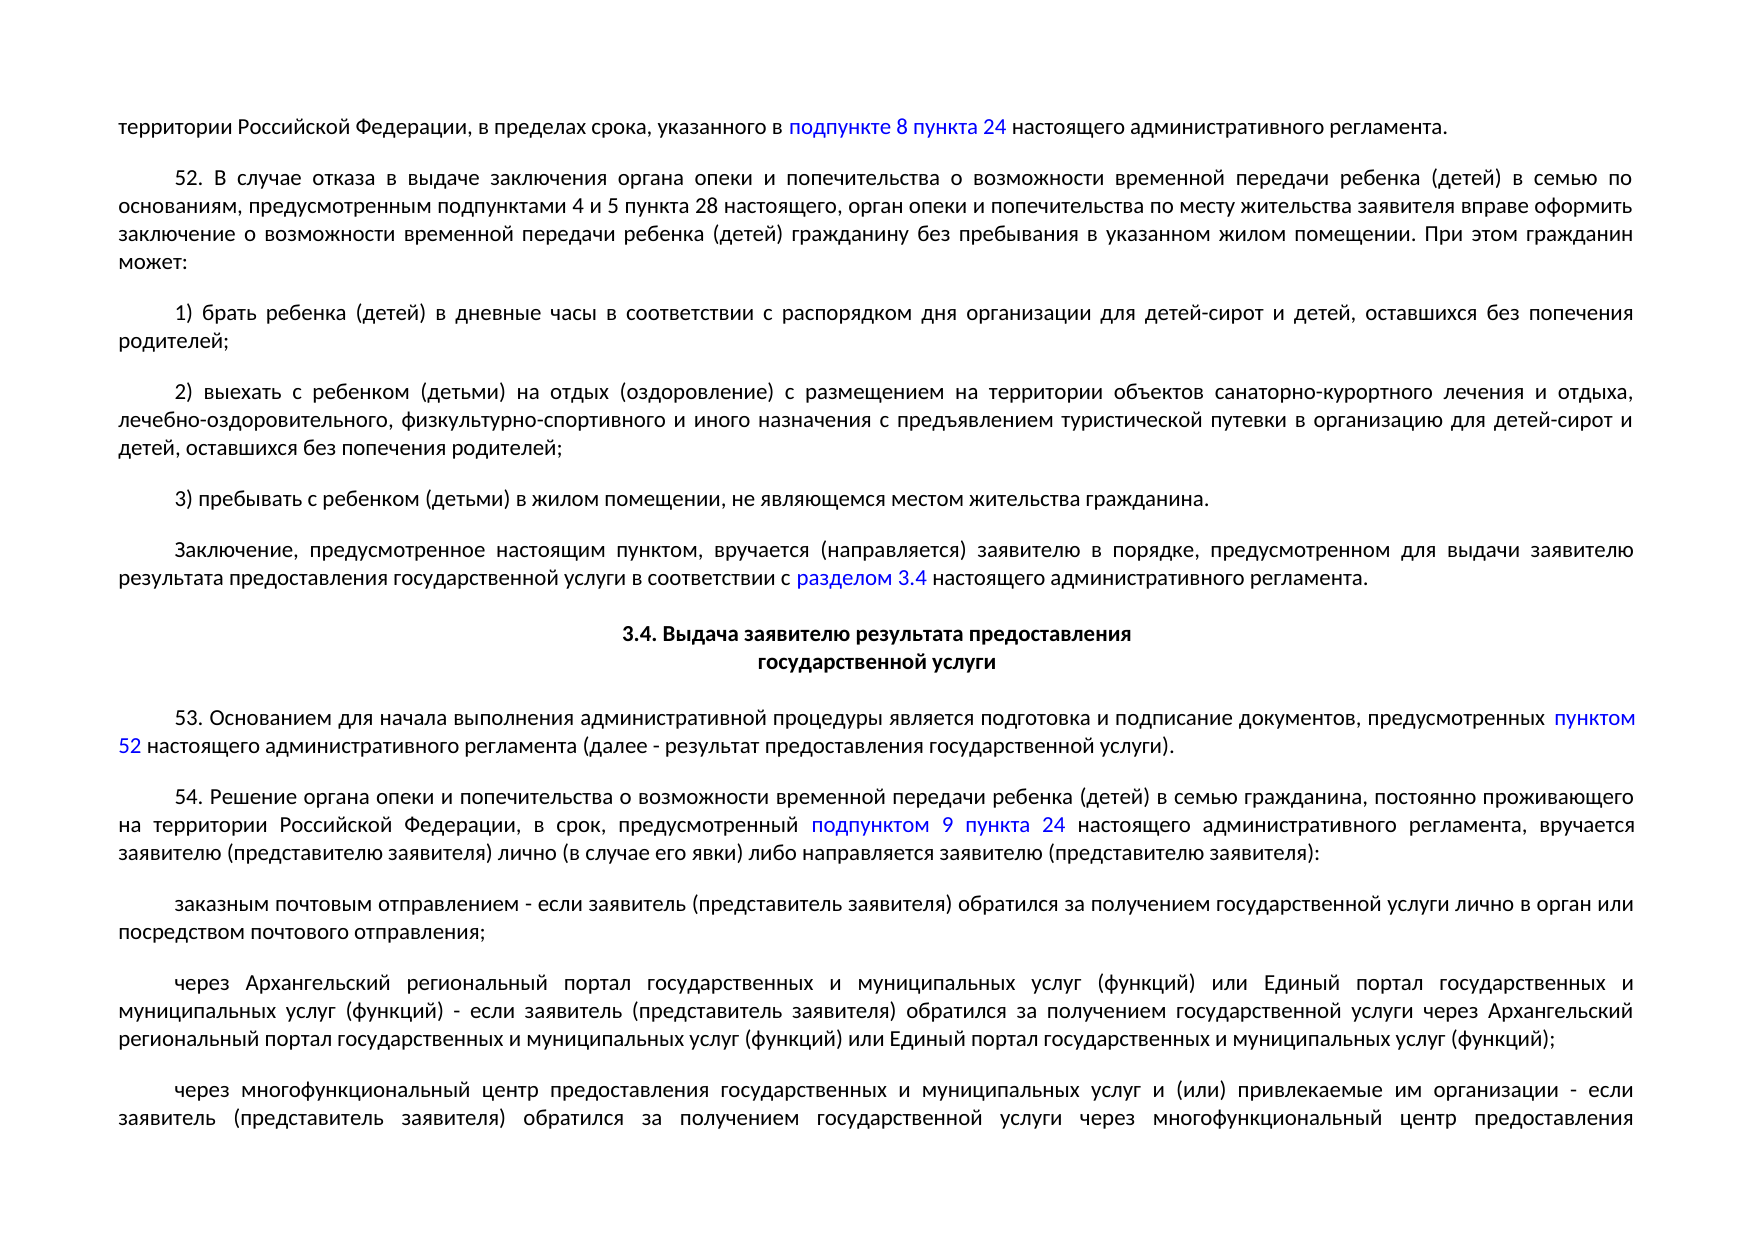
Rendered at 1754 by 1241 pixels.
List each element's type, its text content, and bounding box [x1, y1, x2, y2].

title государственной услуги [118, 647, 1636, 675]
title 3.4. Выдача заявителю результата предоставления [118, 619, 1636, 647]
text 1) брать ребенка (детей) в дневные часы в соответствии с распорядком дня организации для детей-сирот и детей, оставшихся без попечения родителей; [118, 298, 1636, 354]
text 2) выехать с ребенком (детьми) на отдых (оздоровление) с размещением на территории объектов санаторно-курортного лечения и отдыха, лечебно-оздоровительного, физкультурно-спортивного и иного назначения с предъявлением туристической путевки в организацию для детей-сирот и детей, оставшихся без попечения родителей; [118, 377, 1636, 461]
text через Архангельский региональный портал государственных и муниципальных услуг (функций) или Единый портал государственных и муниципальных услуг (функций) - если заявитель (представитель заявителя) обратился за получением государственной услуги через Архангельский региональный портал государственных и муниципальных услуг (функций) или Единый портал государственных и муниципальных услуг (функций); [118, 968, 1636, 1052]
text 52. В случае отказа в выдаче заключения органа опеки и попечительства о возможности временной передачи ребенка (детей) в семью по основаниям, предусмотренным подпунктами 4 и 5 пункта 28 настоящего, орган опеки и попечительства по месту жительства заявителя вправе оформить заключение о возможности временной передачи ребенка (детей) гражданину без пребывания в указанном жилом помещении. При этом гражданин может: [118, 163, 1636, 275]
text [118, 112, 1636, 140]
text 54. Решение органа опеки и попечительства о возможности временной передачи ребенка (детей) в семью гражданина, постоянно проживающего на территории Российской Федерации, в срок, предусмотренный подпунктом 9 пункта 24 настоящего административного регламента, вручается заявителю (представителю заявителя) лично (в случае его явки) либо направляется заявителю (представителю заявителя): [118, 782, 1636, 866]
text заказным почтовым отправлением - если заявитель (представитель заявителя) обратился за получением государственной услуги лично в орган или посредством почтового отправления; [118, 889, 1636, 945]
text 3) пребывать с ребенком (детьми) в жилом помещении, не являющемся местом жительства гражданина. [118, 484, 1636, 512]
text Заключение, предусмотренное настоящим пунктом, вручается (направляется) заявителю в порядке, предусмотренном для выдачи заявителю результата предоставления государственной услуги в соответствии с разделом 3.4 настоящего административного регламента. [118, 535, 1636, 591]
text 53. Основанием для начала выполнения административной процедуры является подготовка и подписание документов, предусмотренных пунктом 52 настоящего административного регламента (далее - результат предоставления государственной услуги). [118, 703, 1636, 759]
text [118, 1075, 1636, 1131]
